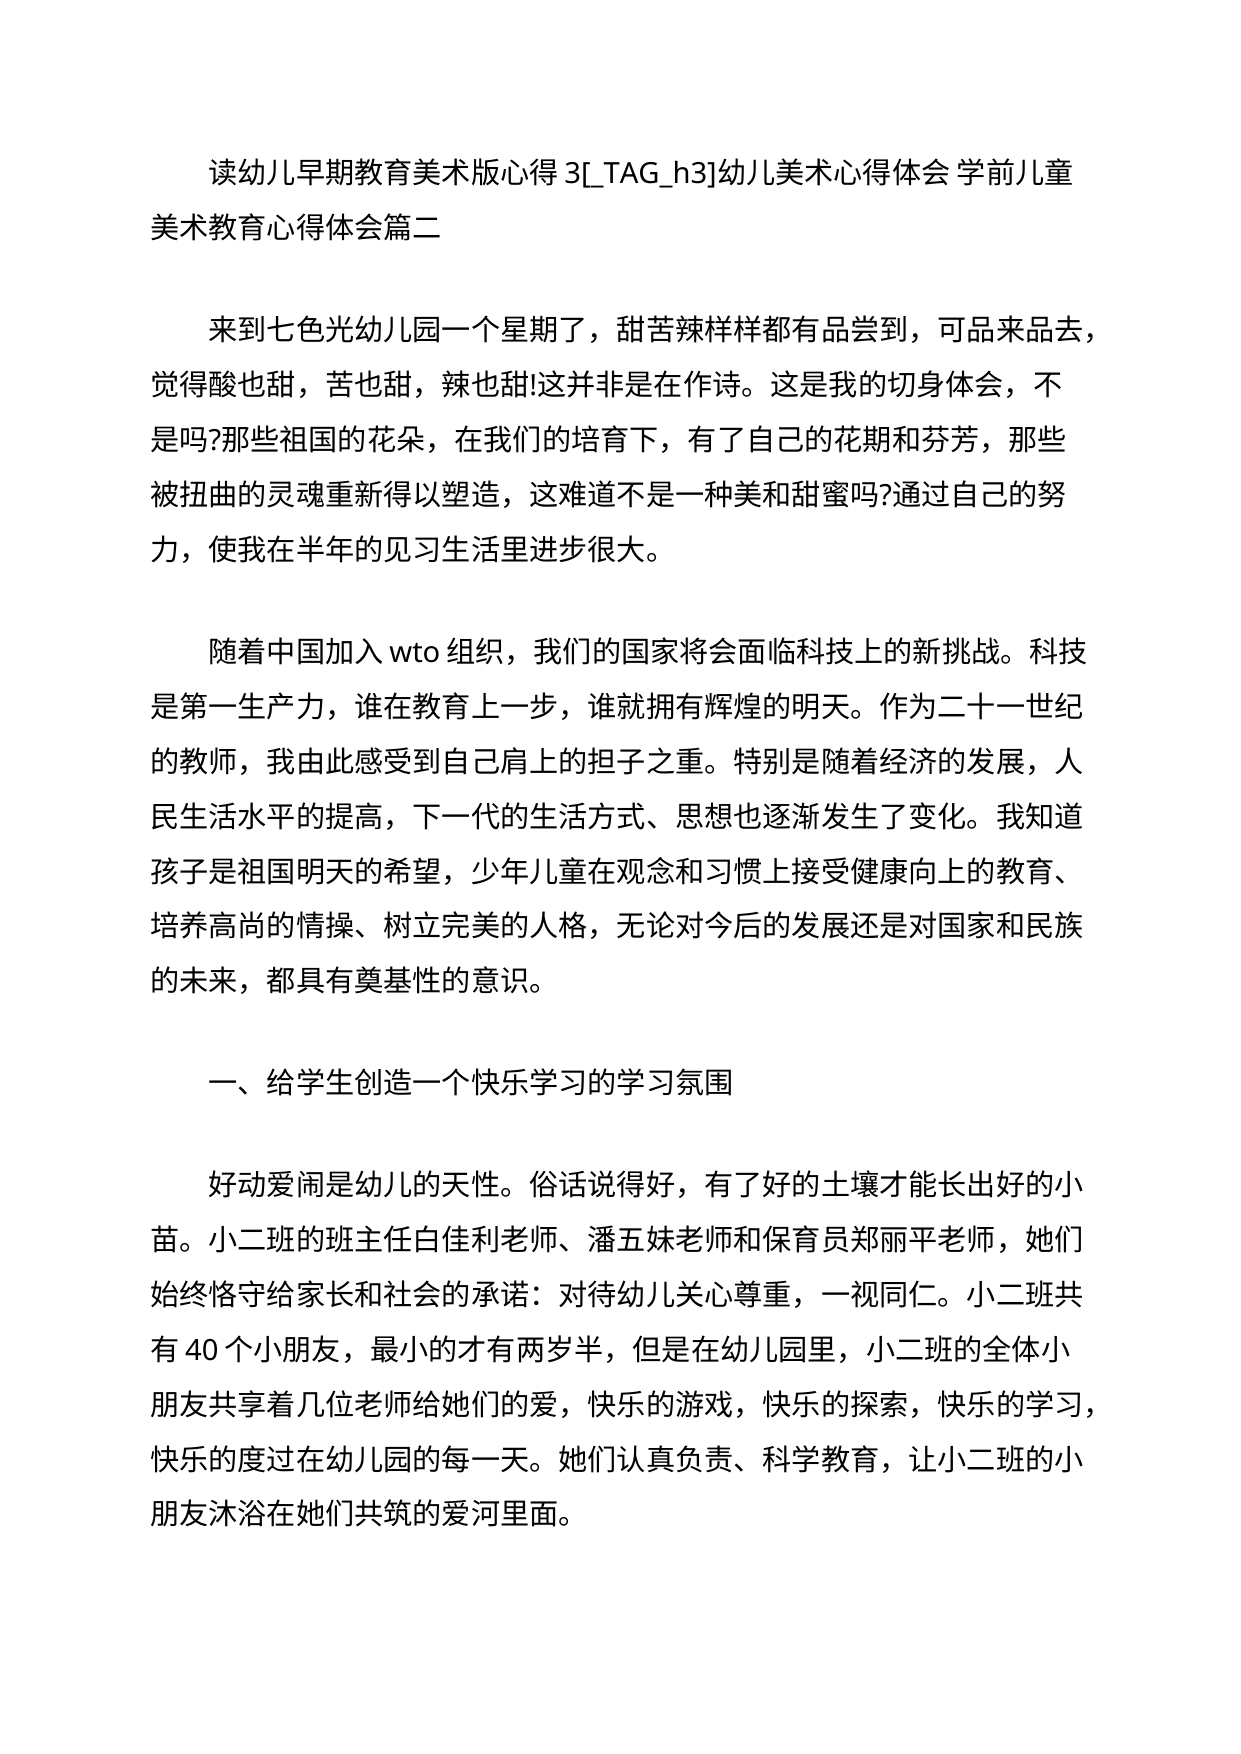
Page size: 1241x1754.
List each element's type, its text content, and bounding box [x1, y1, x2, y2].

text 好动爱闹是幼儿的天性。俗话说得好，有了好的土壤才能长出好的小苗。小二班的班主任白佳利老师、潘五妹老师和保育员郑丽平老师，她们始终恪守给家长和社会的承诺：对待幼儿关心尊重，一视同仁。小二班共有40个小朋友，最小的才有两岁半，但是在幼儿园里，小二班的全体小朋友共享着几位老师给她们的爱，快乐的游戏，快乐的探索，快乐的学习，快乐的度过在幼儿园的每一天。她们认真负责、科学教育，让小二班的小朋友沐浴在她们共筑的爱河里面。 [150, 1161, 1090, 1533]
text 读幼儿早期教育美术版心得3[_TAG_h3]幼儿美术心得体会 学前儿童美术教育心得体会篇二 [150, 150, 1090, 247]
text 来到七色光幼儿园一个星期了，甜苦辣样样都有品尝到，可品来品去，觉得酸也甜，苦也甜，辣也甜!这并非是在作诗。这是我的切身体会，不是吗?那些祖国的花朵，在我们的培育下，有了自己的花期和芬芳，那些被扭曲的灵魂重新得以塑造，这难道不是一种美和甜蜜吗?通过自己的努力，使我在半年的见习生活里进步很大。 [150, 307, 1090, 569]
text 随着中国加入wto组织，我们的国家将会面临科技上的新挑战。科技是第一生产力，谁在教育上一步，谁就拥有辉煌的明天。作为二十一世纪的教师，我由此感受到自己肩上的担子之重。特别是随着经济的发展，人民生活水平的提高，下一代的生活方式、思想也逐渐发生了变化。我知道孩子是祖国明天的希望，少年儿童在观念和习惯上接受健康向上的教育、培养高尚的情操、树立完美的人格，无论对今后的发展还是对国家和民族的未来，都具有奠基性的意识。 [150, 628, 1090, 1000]
text 一、给学生创造一个快乐学习的学习氛围 [150, 1060, 1090, 1102]
